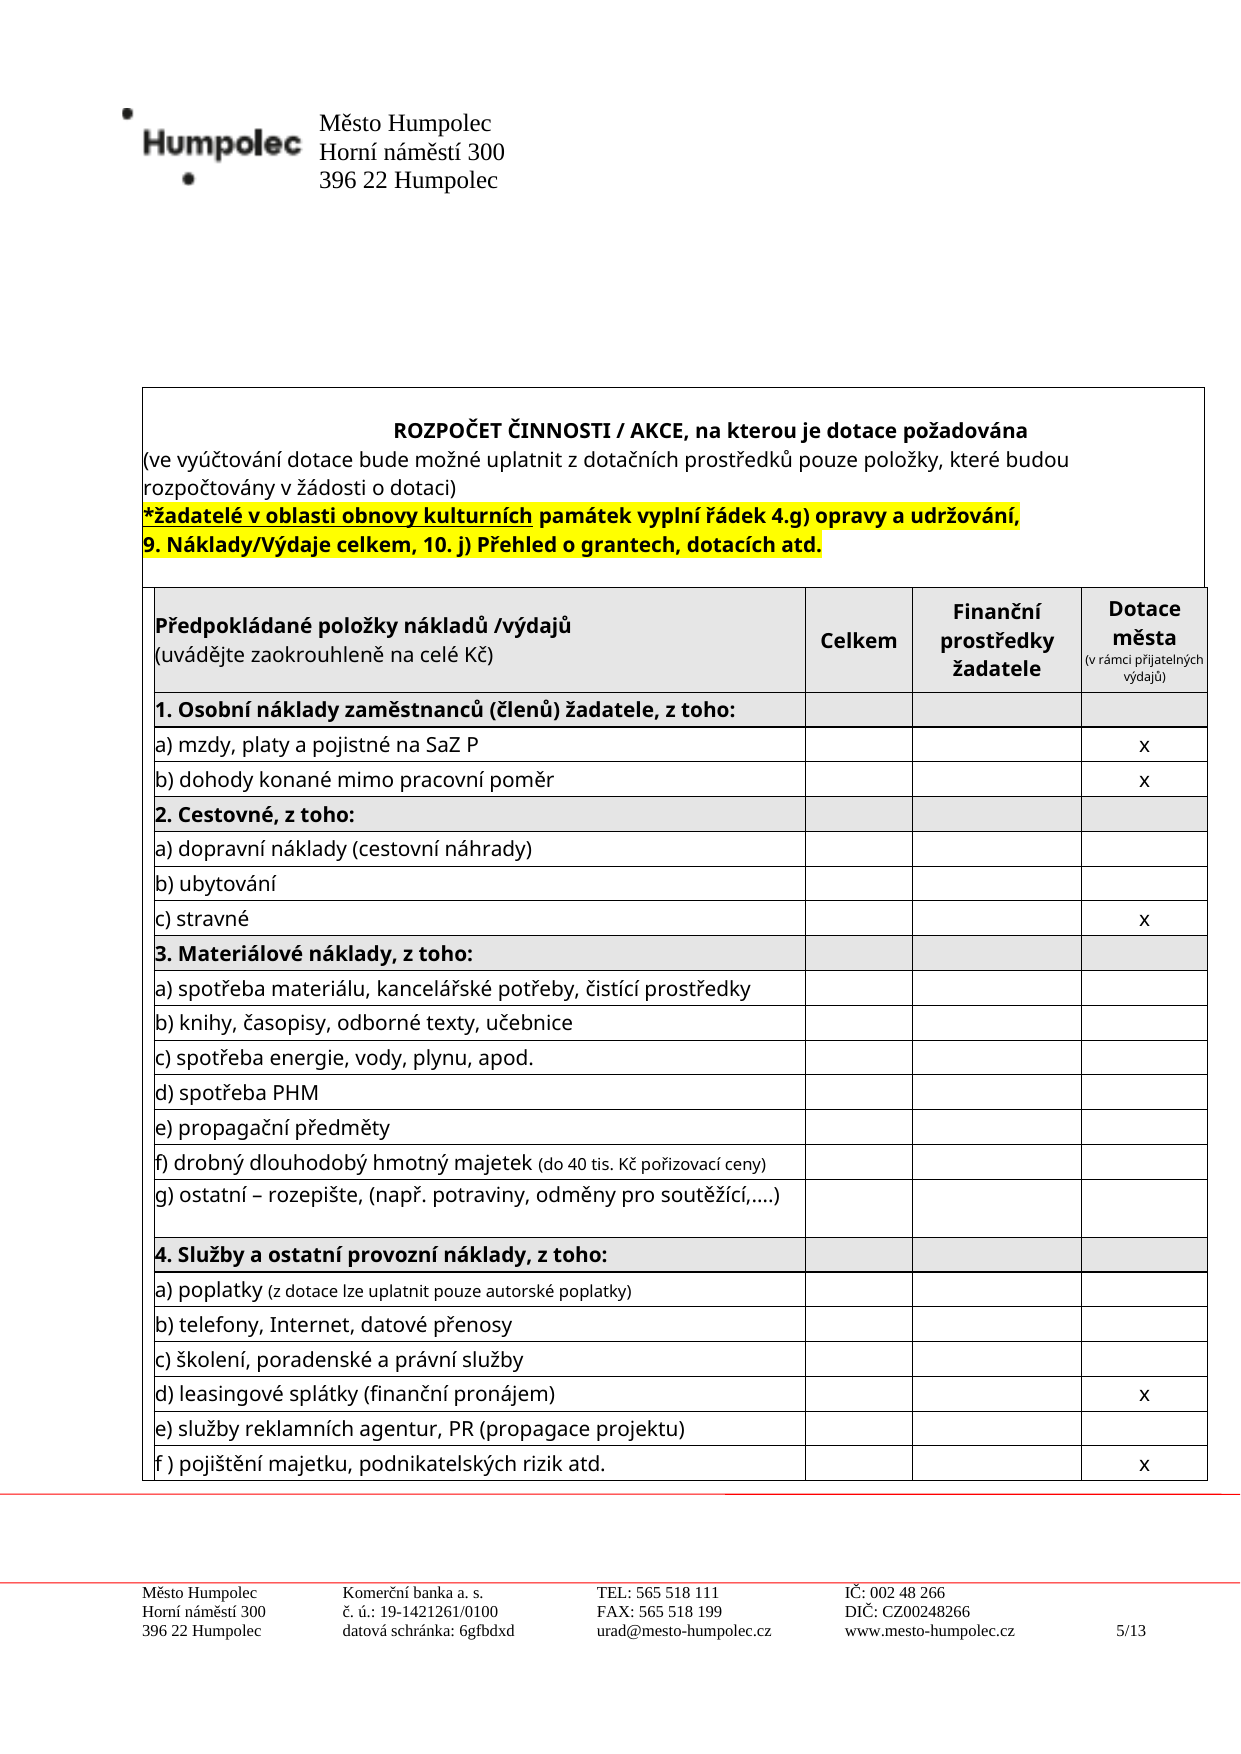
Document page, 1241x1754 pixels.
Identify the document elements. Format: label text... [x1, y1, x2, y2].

table_cell d) spotřeba PHM [155, 1075, 805, 1109]
table_cell [806, 901, 912, 935]
table_cell [806, 1110, 912, 1144]
table_cell [913, 1377, 1081, 1411]
table_cell [913, 1273, 1081, 1306]
table_cell c) stravné [155, 901, 805, 935]
table_cell a) mzdy, platy a pojistné na SaZ P [155, 728, 805, 761]
table_cell [806, 1446, 912, 1480]
table_cell [913, 1238, 1081, 1271]
table_cell a) spotřeba materiálu, kancelářské potřeby, čistící prostředky [155, 971, 805, 1005]
table_cell [806, 1273, 912, 1306]
table_cell [913, 1006, 1081, 1039]
table_cell c) školení, poradenské a právní služby [155, 1342, 805, 1376]
table_cell [913, 901, 1081, 935]
table_cell x [1082, 728, 1207, 761]
table_cell [1082, 936, 1207, 970]
table_cell [913, 832, 1081, 866]
table_cell [806, 1006, 912, 1039]
table_cell Dotace města (v rámci přijatelných výdajů) [1082, 588, 1207, 692]
table_cell 4. Služby a ostatní provozní náklady, z toho: [155, 1238, 805, 1271]
table_cell [1082, 1110, 1207, 1144]
table_cell [806, 936, 912, 970]
table_cell [806, 797, 912, 831]
table_cell [806, 693, 912, 726]
table_cell [806, 1180, 912, 1237]
table_cell d) leasingové splátky (finanční pronájem) [155, 1377, 805, 1411]
table_cell [1082, 1180, 1207, 1237]
table_cell [1082, 797, 1207, 831]
table_cell b) knihy, časopisy, odborné texty, učebnice [155, 1006, 805, 1039]
table_cell [806, 762, 912, 796]
table_cell f ) pojištění majetku, podnikatelských rizik atd. [155, 1446, 805, 1480]
table_cell [806, 1145, 912, 1179]
table_cell [1082, 1273, 1207, 1306]
table_cell [1082, 832, 1207, 866]
table_cell [913, 797, 1081, 831]
table_cell g) ostatní – rozepište, (např. potraviny, odměny pro soutěžící,….) [155, 1180, 805, 1237]
table_cell [913, 1307, 1081, 1341]
table_cell [806, 1238, 912, 1271]
table_cell [806, 1041, 912, 1074]
table_cell a) poplatky (z dotace lze uplatnit pouze autorské poplatky) [155, 1273, 805, 1306]
table_cell b) telefony, Internet, datové přenosy [155, 1307, 805, 1341]
table_cell [1082, 1307, 1207, 1341]
table_cell [913, 867, 1081, 900]
table_cell [1082, 971, 1207, 1005]
table_cell [913, 1180, 1081, 1237]
table_cell [806, 971, 912, 1005]
table_cell [913, 936, 1081, 970]
table_cell x [1082, 1446, 1207, 1480]
table_cell x [1082, 762, 1207, 796]
table_cell [806, 1075, 912, 1109]
table_cell b) dohody konané mimo pracovní poměr [155, 762, 805, 796]
table_cell [913, 1110, 1081, 1144]
table_cell [1082, 1145, 1207, 1179]
table_cell Předpokládané položky nákladů /výdajů (uvádějte zaokrouhleně na celé Kč) [155, 588, 805, 692]
table_cell 3. Materiálové náklady, z toho: [155, 936, 805, 970]
table_cell f) drobný dlouhodobý hmotný majetek (do 40 tis. Kč pořizovací ceny) [155, 1145, 805, 1179]
table_cell [806, 1377, 912, 1411]
table_cell [913, 1342, 1081, 1376]
table_cell x [1082, 901, 1207, 935]
table_cell [1082, 1006, 1207, 1039]
table_cell [1082, 867, 1207, 900]
table_cell Finanční prostředky žadatele [913, 588, 1081, 692]
table_cell [1082, 1342, 1207, 1376]
table_cell [1082, 1041, 1207, 1074]
table_cell [806, 1307, 912, 1341]
table_cell [143, 588, 154, 1480]
table_cell [1082, 693, 1207, 726]
table_cell e) služby reklamních agentur, PR (propagace projektu) [155, 1412, 805, 1445]
table_cell [1082, 1075, 1207, 1109]
table_cell c) spotřeba energie, vody, plynu, apod. [155, 1041, 805, 1074]
table_cell [913, 971, 1081, 1005]
table_cell [806, 832, 912, 866]
table_cell [913, 693, 1081, 726]
table_cell [913, 1145, 1081, 1179]
table_cell b) ubytování [155, 867, 805, 900]
table_cell 1. Osobní náklady zaměstnanců (členů) žadatele, z toho: [155, 693, 805, 726]
table_cell [913, 1041, 1081, 1074]
table_cell [913, 1446, 1081, 1480]
table_cell [806, 728, 912, 761]
table_cell [913, 1075, 1081, 1109]
table_header Rozpočet činnosti / akce, na kterou je dotace požadována (ve vyúčtování dotace bude možné uplatnit z dotačních prostředků pouze položky, které budou rozpočtovány v žádosti o dotaci) *žadatelé v oblasti obnovy kulturních památek vyplní řádek 4.g) opravy a udržování, 9. Náklady/Výdaje celkem, 10. j) Přehled o grantech, dotacích atd. [143, 388, 1204, 587]
table_cell [1082, 1238, 1207, 1271]
table_cell [913, 762, 1081, 796]
table_cell [913, 728, 1081, 761]
table_cell Celkem [806, 588, 912, 692]
table_cell a) dopravní náklady (cestovní náhrady) [155, 832, 805, 866]
table_cell e) propagační předměty [155, 1110, 805, 1144]
table_cell 2. Cestovné, z toho: [155, 797, 805, 831]
table_cell [806, 867, 912, 900]
table_cell [806, 1342, 912, 1376]
table_cell [806, 1412, 912, 1445]
table_cell [1082, 1412, 1207, 1445]
table_cell x [1082, 1377, 1207, 1411]
table_cell [913, 1412, 1081, 1445]
